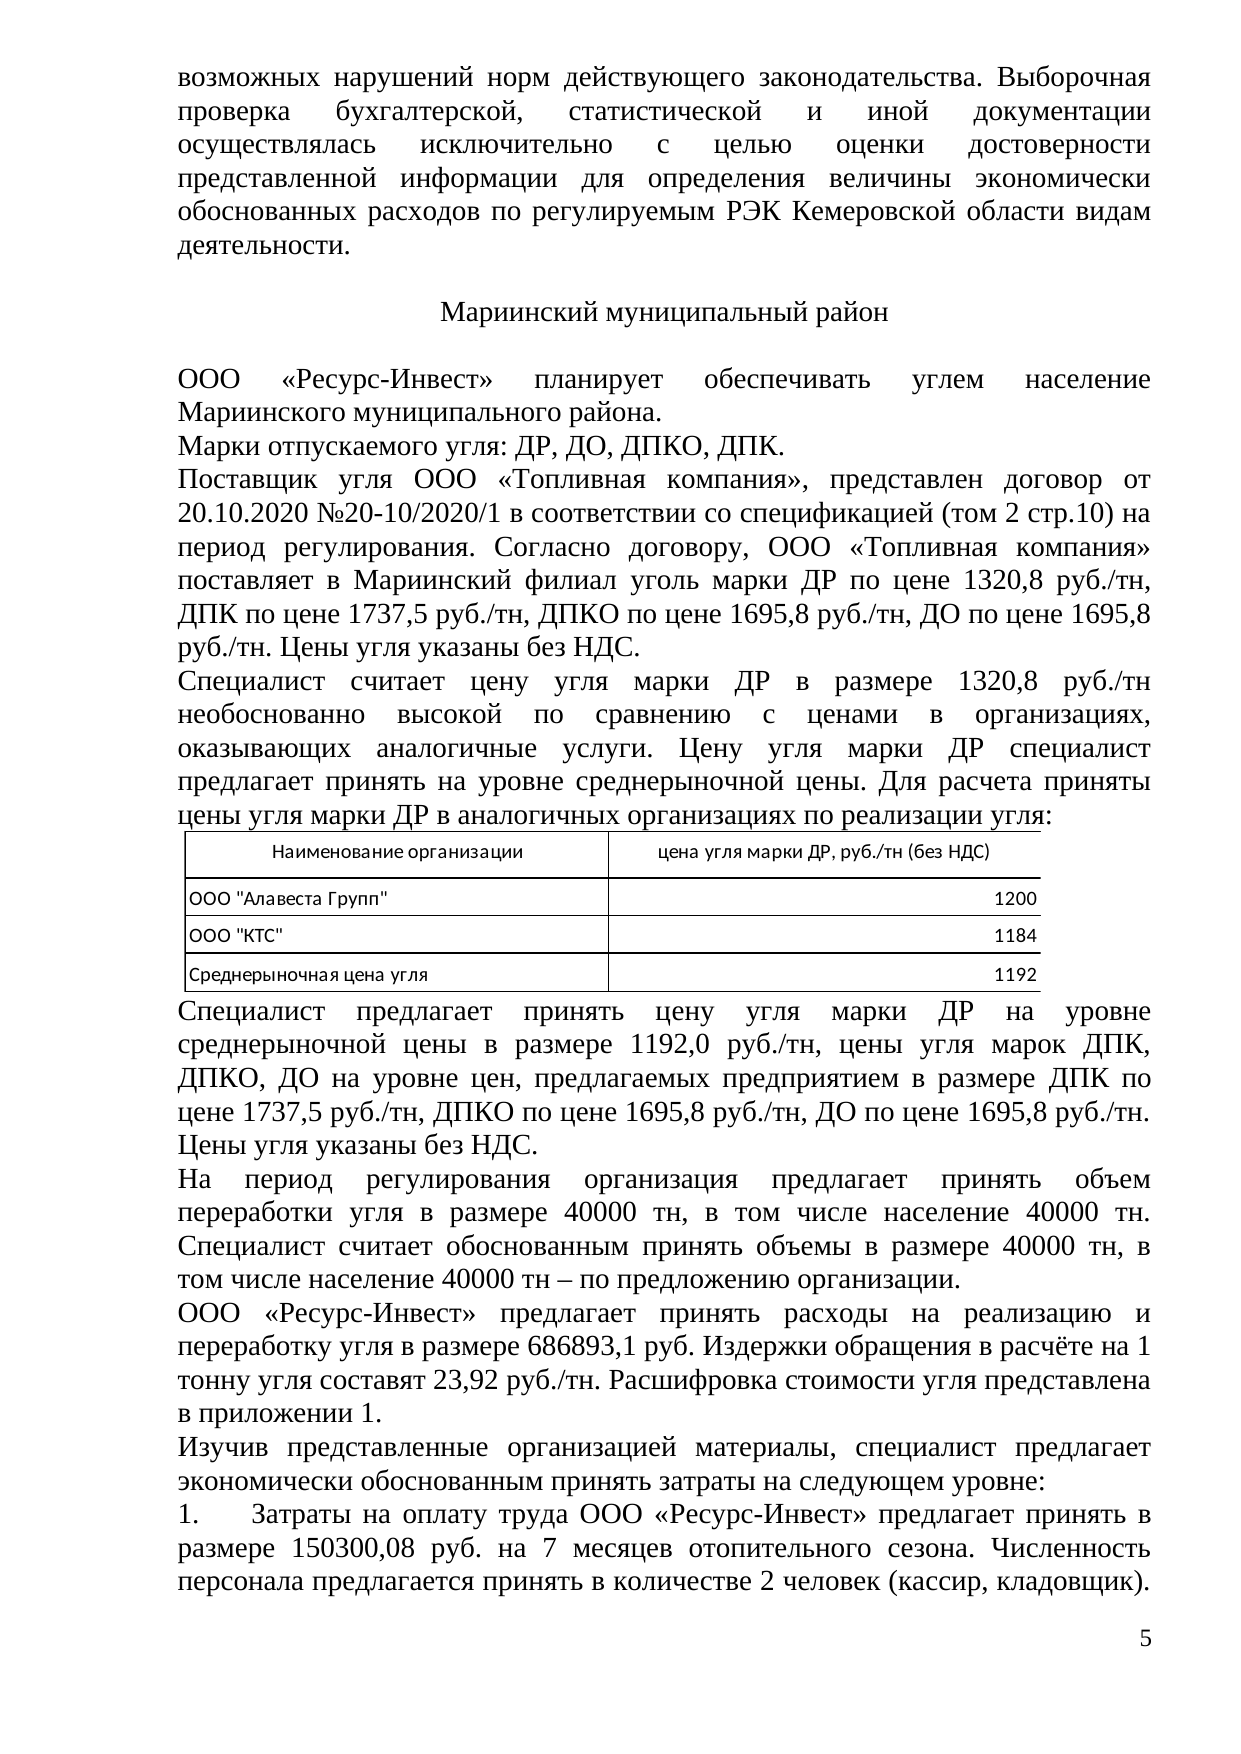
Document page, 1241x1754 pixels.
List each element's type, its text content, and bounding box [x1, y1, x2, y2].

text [177, 59, 1152, 260]
text ООО «Ресурс-Инвест» предлагает принять расходы на реализацию и переработку угля в размере 686893,1 руб. Издержки обращения в расчёте на 1 тонну угля составят 23,92 руб./тн. Расшифровка стоимости угля представлена в приложении 1. [177, 1295, 1152, 1429]
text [177, 1496, 1152, 1597]
text На период регулирования организация предлагает принять объем переработки угля в размере 40000 тн, в том числе население 40000 тн. Специалист считает обоснованным принять объемы в размере 40000 тн, в том числе население 40000 тн – по предложению организации. [177, 1161, 1152, 1295]
text Поставщик угля ООО «Топливная компания», представлен договор от 20.10.2020 №20-10/2020/1 в соответствии со спецификацией (том 2 стр.10) на период регулирования. Согласно договору, ООО «Топливная компания» поставляет в Мариинский филиал уголь марки ДР по цене 1320,8 руб./тн, ДПК по цене 1737,5 руб./тн, ДПКО по цене 1695,8 руб./тн, ДО по цене 1695,8 руб./тн. Цены угля указаны без НДС. [177, 462, 1152, 663]
text Марки отпускаемого угля: ДР, ДО, ДПКО, ДПК. [177, 428, 1152, 462]
text ООО «Ресурс-Инвест» планирует обеспечивать углем население Мариинского муниципального района. [177, 361, 1152, 428]
text Специалист считает цену угля марки ДР в размере 1320,8 руб./тн необоснованно высокой по сравнению с ценами в организациях, оказывающих аналогичные услуги. Цену угля марки ДР специалист предлагает принять на уровне среднерыночной цены. Для расчета приняты цены угля марки ДР в аналогичных организациях по реализации угля: [177, 663, 1152, 831]
text Мариинский муниципальный район [177, 294, 1152, 327]
text Изучив представленные организацией материалы, специалист предлагает экономически обоснованным принять затраты на следующем уровне: [177, 1429, 1152, 1496]
text Специалист предлагает принять цену угля марки ДР на уровне среднерыночной цены в размере 1192,0 руб./тн, цены угля марок ДПК, ДПКО, ДО на уровне цен, предлагаемых предприятием в размере ДПК по цене 1737,5 руб./тн, ДПКО по цене 1695,8 руб./тн, ДО по цене 1695,8 руб./тн. Цены угля указаны без НДС. [177, 993, 1152, 1161]
